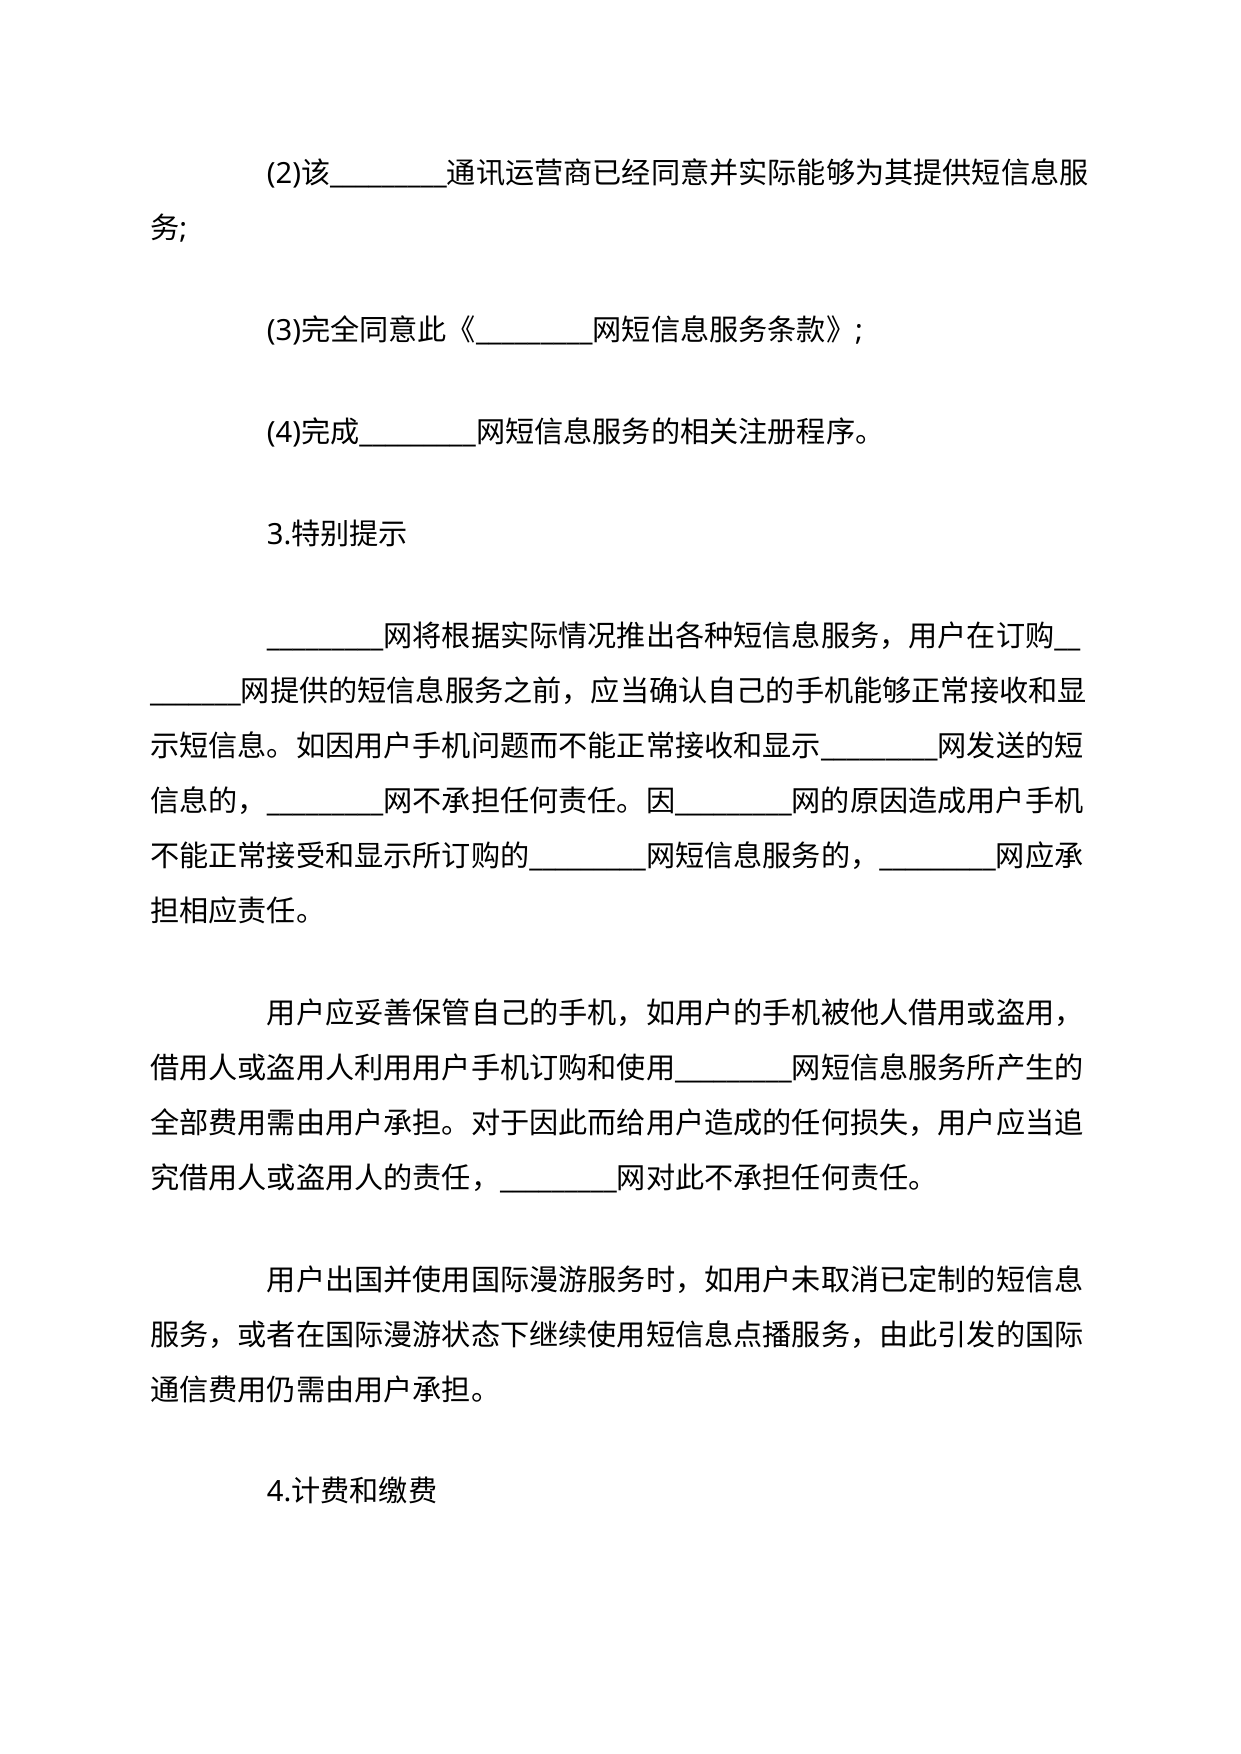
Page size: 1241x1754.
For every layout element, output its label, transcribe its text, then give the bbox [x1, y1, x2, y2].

text (4)完成_________网短信息服务的相关注册程序。 [150, 409, 1090, 451]
text 4.计费和缴费 [150, 1468, 1090, 1510]
text _________网将根据实际情况推出各种短信息服务，用户在订购_________网提供的短信息服务之前，应当确认自己的手机能够正常接收和显示短信息。如因用户手机问题而不能正常接收和显示_________网发送的短信息的，_________网不承担任何责任。因_________网的原因造成用户手机不能正常接受和显示所订购的_________网短信息服务的，_________网应承担相应责任。 [150, 613, 1090, 930]
text (3)完全同意此《_________网短信息服务条款》; [150, 307, 1090, 349]
text 用户应妥善保管自己的手机，如用户的手机被他人借用或盗用，借用人或盗用人利用用户手机订购和使用_________网短信息服务所产生的全部费用需由用户承担。对于因此而给用户造成的任何损失，用户应当追究借用人或盗用人的责任，_________网对此不承担任何责任。 [150, 990, 1090, 1197]
text (2)该_________通讯运营商已经同意并实际能够为其提供短信息服务; [150, 150, 1090, 247]
text 用户出国并使用国际漫游服务时，如用户未取消已定制的短信息服务，或者在国际漫游状态下继续使用短信息点播服务，由此引发的国际通信费用仍需由用户承担。 [150, 1256, 1090, 1408]
text 3.特别提示 [150, 511, 1090, 553]
